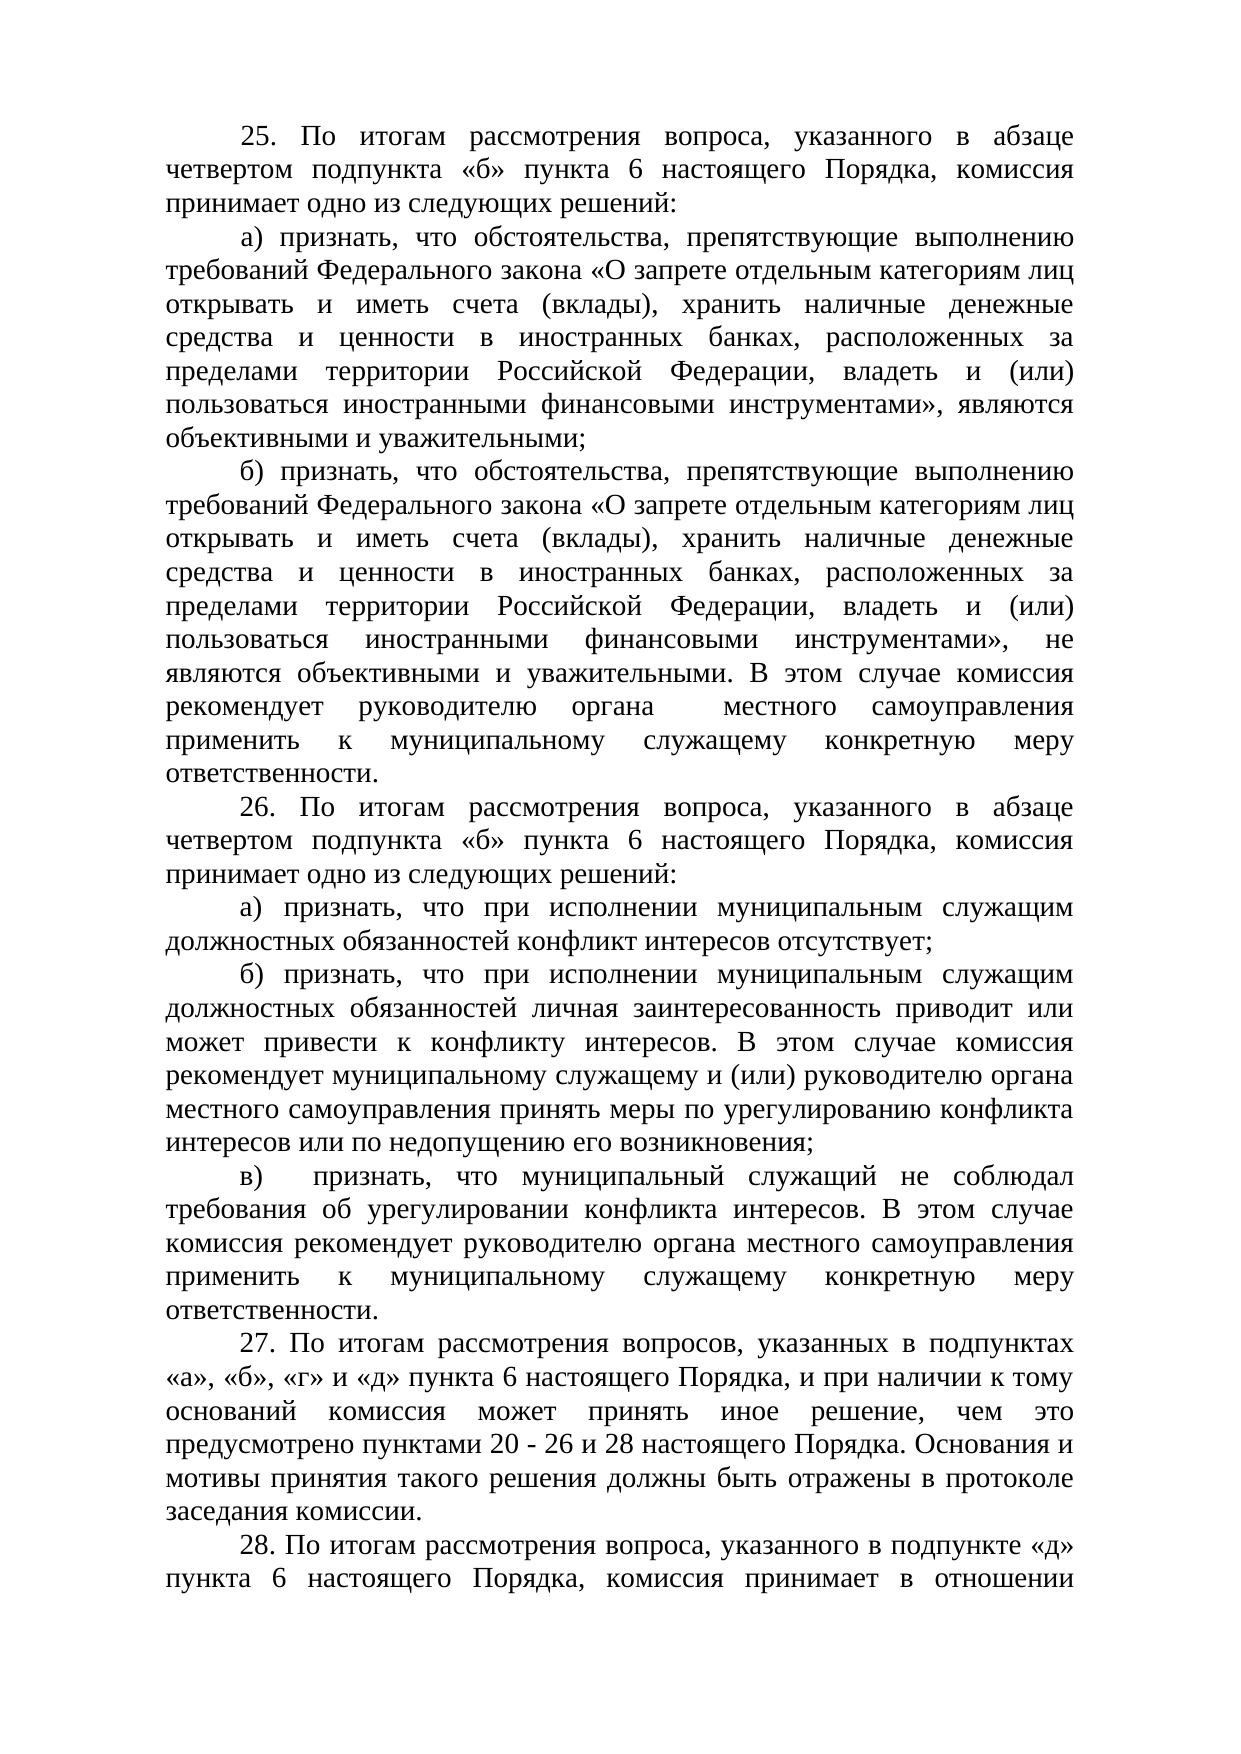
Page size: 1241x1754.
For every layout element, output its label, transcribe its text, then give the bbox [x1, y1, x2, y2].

text в) признать, что муниципальный служащий не соблюдал требования об урегулировании конфликта интересов. В этом случае комиссия рекомендует руководителю органа местного самоуправления применить к муниципальному служащему конкретную меру ответственности. [165, 1158, 1075, 1326]
text б) признать, что при исполнении муниципальным служащим должностных обязанностей личная заинтересованность приводит или может привести к конфликту интересов. В этом случае комиссия рекомендует муниципальному служащему и (или) руководителю органа местного самоуправления принять меры по урегулированию конфликта интересов или по недопущению его возникновения; [165, 957, 1074, 1158]
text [165, 1527, 1075, 1594]
text а) признать, что обстоятельства, препятствующие выполнению требований Федерального закона «О запрете отдельным категориям лиц открывать и иметь счета (вклады), хранить наличные денежные средства и ценности в иностранных банках, расположенных за пределами территории Российской Федерации, владеть и (или) пользоваться иностранными финансовыми инструментами», являются объективными и уважительными; [165, 219, 1075, 453]
text б) признать, что обстоятельства, препятствующие выполнению требований Федерального закона «О запрете отдельным категориям лиц открывать и иметь счета (вклады), хранить наличные денежные средства и ценности в иностранных банках, расположенных за пределами территории Российской Федерации, владеть и (или) пользоваться иностранными финансовыми инструментами», не являются объективными и уважительными. В этом случае комиссия рекомендует руководителю органа местного самоуправления применить к муниципальному служащему конкретную меру ответственности. [165, 453, 1075, 789]
text 26. По итогам рассмотрения вопроса, указанного в абзаце четвертом подпункта «б» пункта 6 настоящего Порядка, комиссия принимает одно из следующих решений: [165, 789, 1074, 889]
text 27. По итогам рассмотрения вопросов, указанных в подпунктах «а», «б», «г» и «д» пункта 6 настоящего Порядка, и при наличии к тому оснований комиссия может принять иное решение, чем это предусмотрено пунктами 20 - 26 и 28 настоящего Порядка. Основания и мотивы принятия такого решения должны быть отражены в протоколе заседания комиссии. [165, 1326, 1075, 1527]
text 25. По итогам рассмотрения вопроса, указанного в абзаце четвертом подпункта «б» пункта 6 настоящего Порядка, комиссия принимает одно из следующих решений: [165, 118, 1075, 219]
text а) признать, что при исполнении муниципальным служащим должностных обязанностей конфликт интересов отсутствует; [165, 889, 1074, 957]
